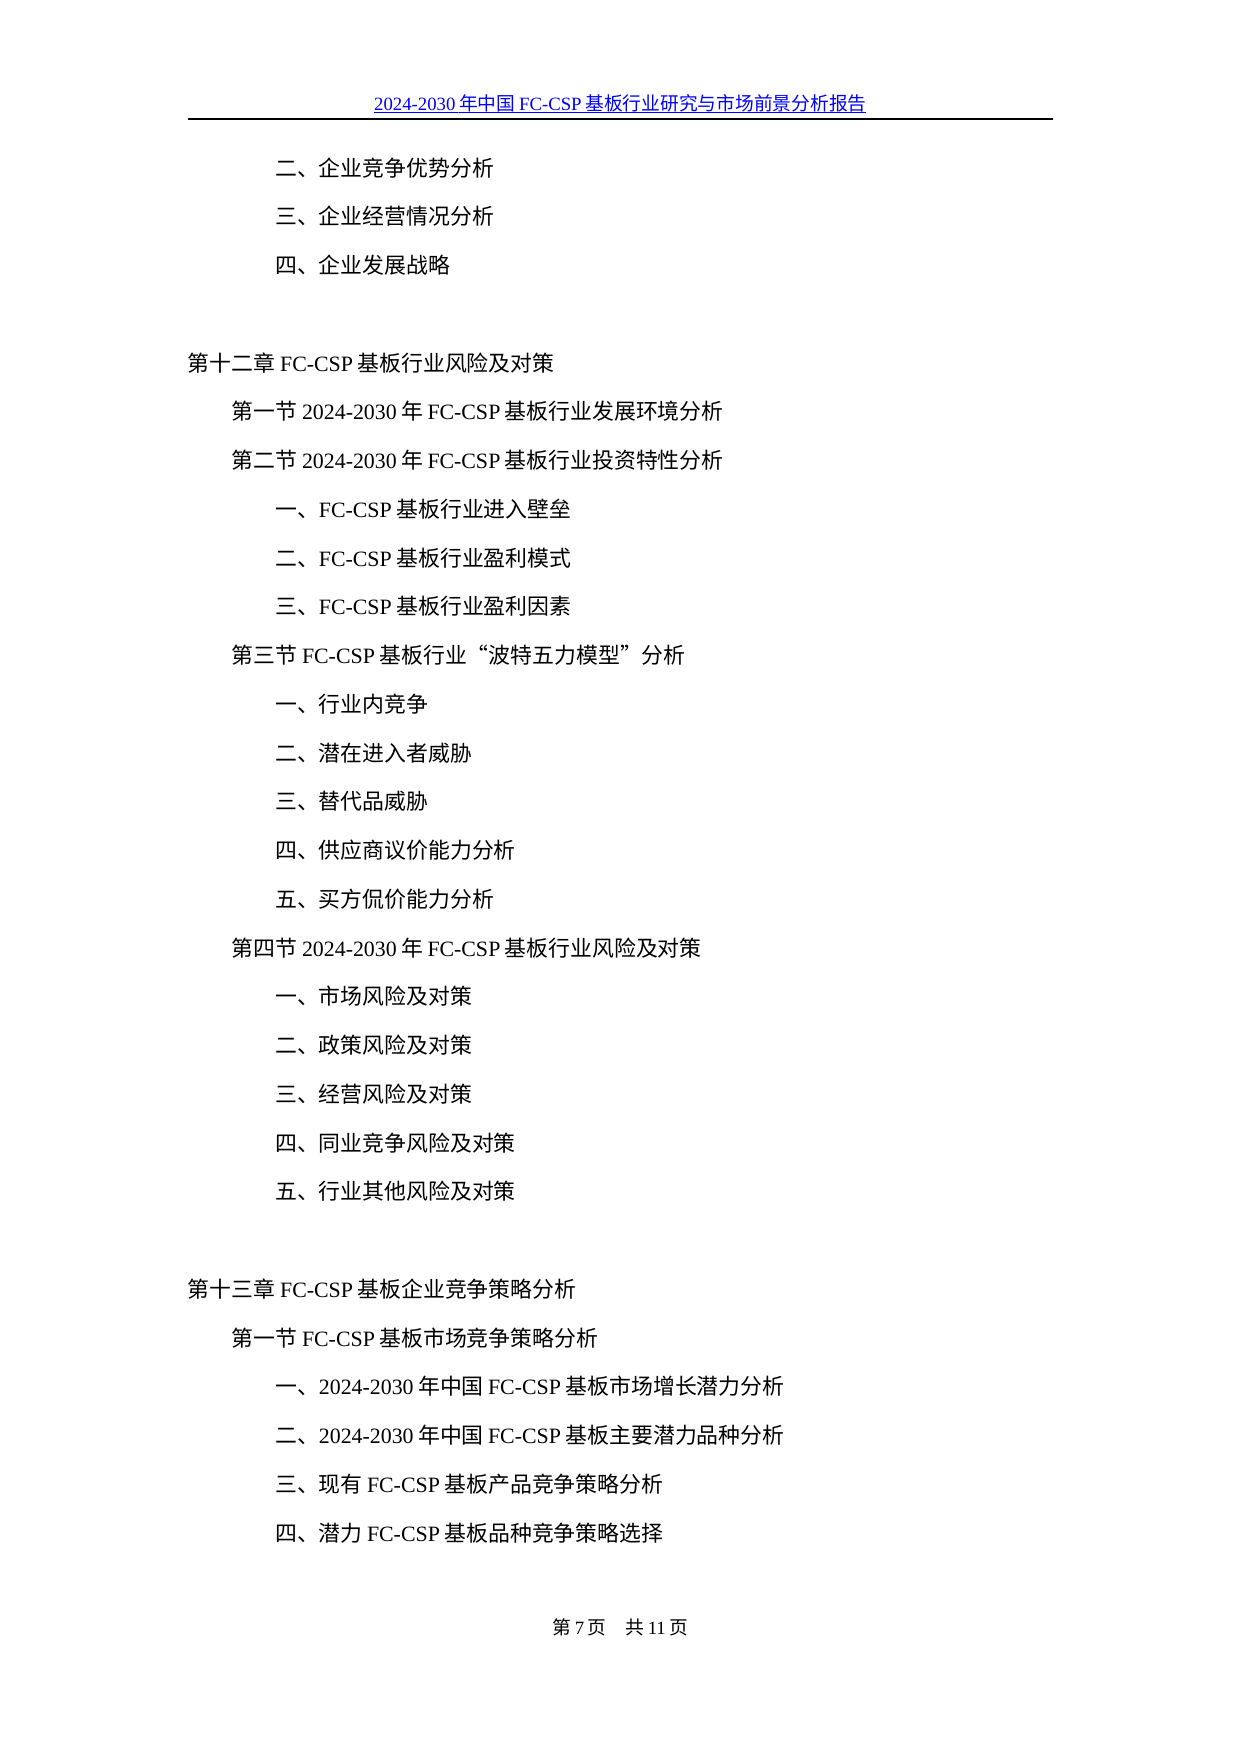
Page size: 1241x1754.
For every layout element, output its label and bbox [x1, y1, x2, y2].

text [187, 150, 1053, 1548]
